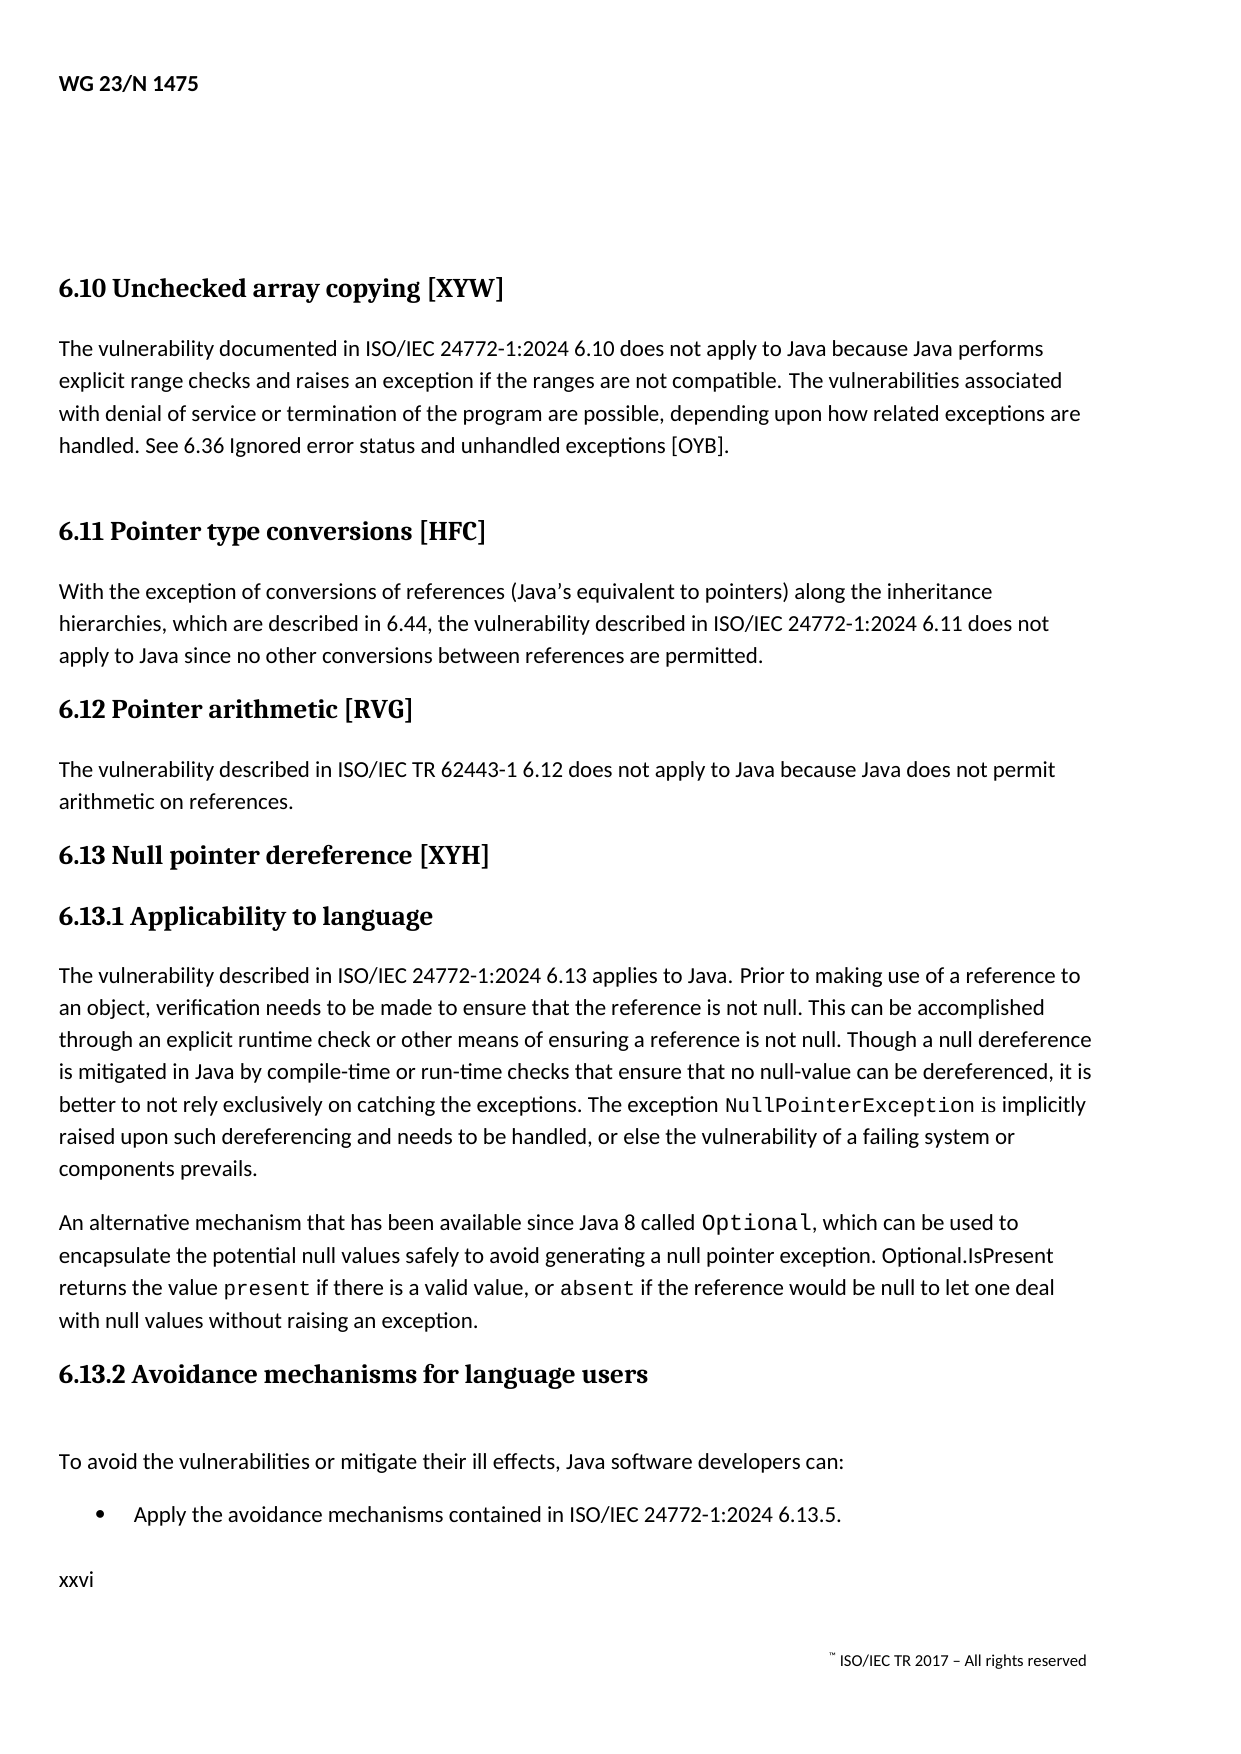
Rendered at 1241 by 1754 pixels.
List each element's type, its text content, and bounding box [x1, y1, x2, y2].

subtitle 6.13 Null pointer dereference [XYH] [58, 840, 1099, 871]
text The vulnerability documented in ISO/IEC 24772-1:2024 6.10 does not apply to Java because Java performs explicit range checks and raises an exception if the ranges are not compatible. The vulnerabilities associated with denial of service or termination of the program are possible, depending upon how related exceptions are handled. See 6.36 Ignored error status and unhandled exceptions [OYB]. [58, 334, 1099, 459]
subtitle 6.12 Pointer arithmetic [RVG] [58, 694, 1099, 725]
subtitle 6.13.2 Avoidance mechanisms for language users [58, 1359, 1099, 1390]
list Apply the avoidance mechanisms contained in ISO/IEC 24772-1:2024 6.13.5. [96, 1500, 1099, 1528]
text An alternative mechanism that has been available since Java 8 called Optional, which can be used to encapsulate the potential null values safely to avoid generating a null pointer exception. Optional.IsPresent returns the value present if there is a valid value, or absent if the reference would be null to let one deal with null values without raising an exception. [58, 1208, 1099, 1334]
subtitle 6.11 Pointer type conversions [HFC] [58, 516, 1099, 547]
text To avoid the vulnerabilities or mitigate their ill effects, Java software developers can: [58, 1447, 1099, 1475]
text The vulnerability described in ISO/IEC 24772-1:2024 6.13 applies to Java. Prior to making use of a reference to an object, verification needs to be made to ensure that the reference is not null. This can be accomplished through an explicit runtime check or other means of ensuring a reference is not null. Though a null dereference is mitigated in Java by compile-time or run-time checks that ensure that no null-value can be dereferenced, it is better to not rely exclusively on catching the exceptions. The exception NullPointerException is implicitly raised upon such dereferencing and needs to be handled, or else the vulnerability of a failing system or components prevails. [58, 961, 1099, 1183]
subtitle 6.10 Unchecked array copying [XYW] [58, 273, 1099, 305]
text With the exception of conversions of references (Java’s equivalent to pointers) along the inheritance hierarchies, which are described in 6.44, the vulnerability described in ISO/IEC 24772-1:2024 6.11 does not apply to Java since no other conversions between references are permitted. [58, 577, 1099, 669]
subtitle 6.13.1 Applicability to language [58, 901, 1099, 932]
text The vulnerability described in ISO/IEC TR 62443-1 6.12 does not apply to Java because Java does not permit arithmetic on references. [58, 755, 1099, 815]
